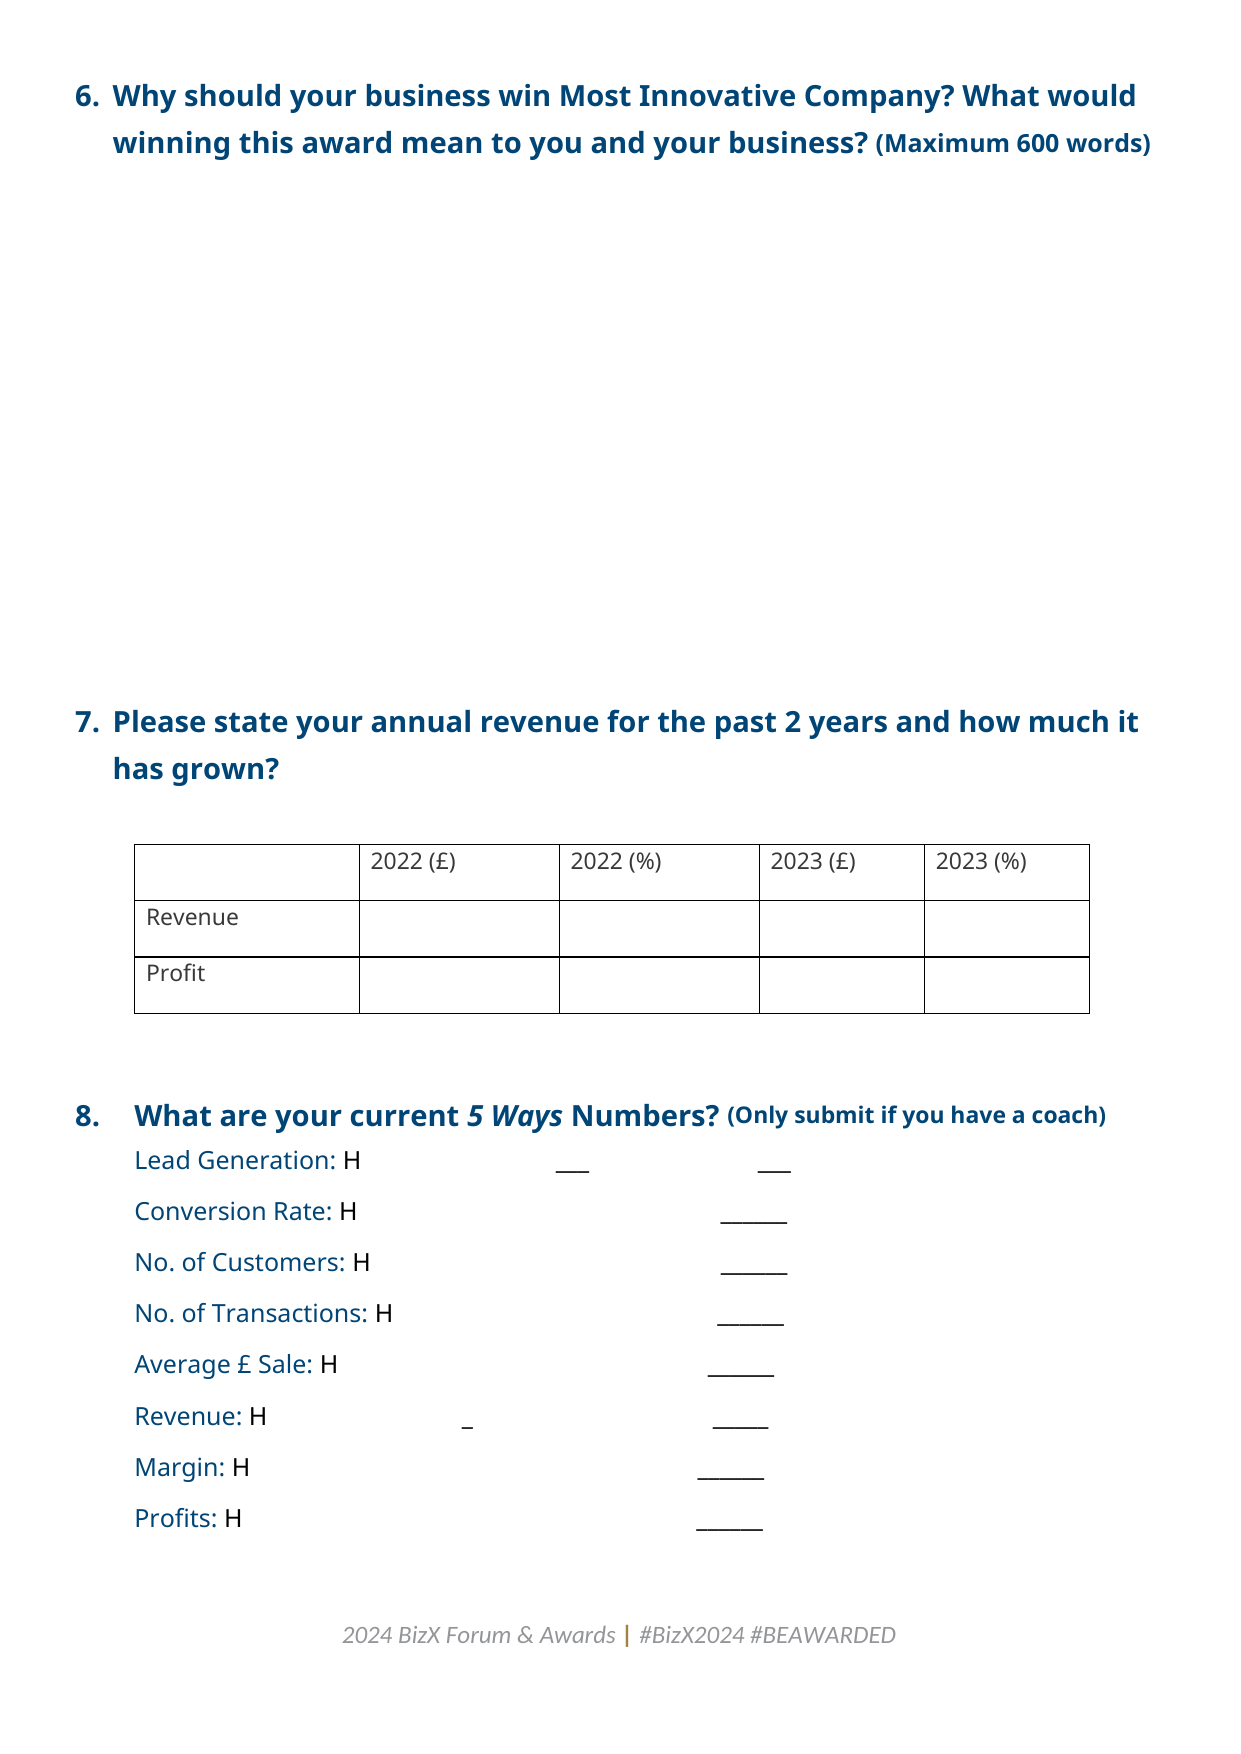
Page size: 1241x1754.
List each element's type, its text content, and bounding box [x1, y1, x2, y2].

text Conversion Rate: [134, 1194, 1165, 1228]
table_cell [760, 958, 924, 1013]
table_header 2022 (£) [360, 845, 559, 900]
table_cell [925, 958, 1089, 1013]
text Margin: [134, 1449, 1165, 1483]
table_cell Revenue [135, 901, 359, 956]
table_cell [360, 958, 559, 1013]
table_cell [360, 901, 559, 956]
list Please state your annual revenue for the past 2 years and how much it has grown? [75, 701, 1165, 788]
table_header 2023 (£) [760, 845, 924, 900]
table_cell [560, 901, 759, 956]
table_header 2022 (%) [560, 845, 759, 900]
list What are your current 5 Ways Numbers? (Only submit if you have a coach) [75, 1095, 1165, 1135]
text Lead Generation: [134, 1143, 1165, 1177]
table_cell Profit [135, 958, 359, 1013]
table_cell [760, 901, 924, 956]
table_cell [560, 958, 759, 1013]
list Why should your business win Most Innovative Company? What would winning this award mean to you and your business? (Maximum 600 words) [75, 75, 1165, 162]
table_header 2023 (%) [925, 845, 1089, 900]
text No. of Customers: [134, 1245, 1165, 1279]
table_header [135, 845, 359, 900]
text No. of Transactions: [134, 1296, 1165, 1330]
text Revenue: [134, 1398, 1165, 1432]
text Average £ Sale: [134, 1347, 1165, 1381]
text Profits: [134, 1500, 1165, 1534]
table_cell [925, 901, 1089, 956]
